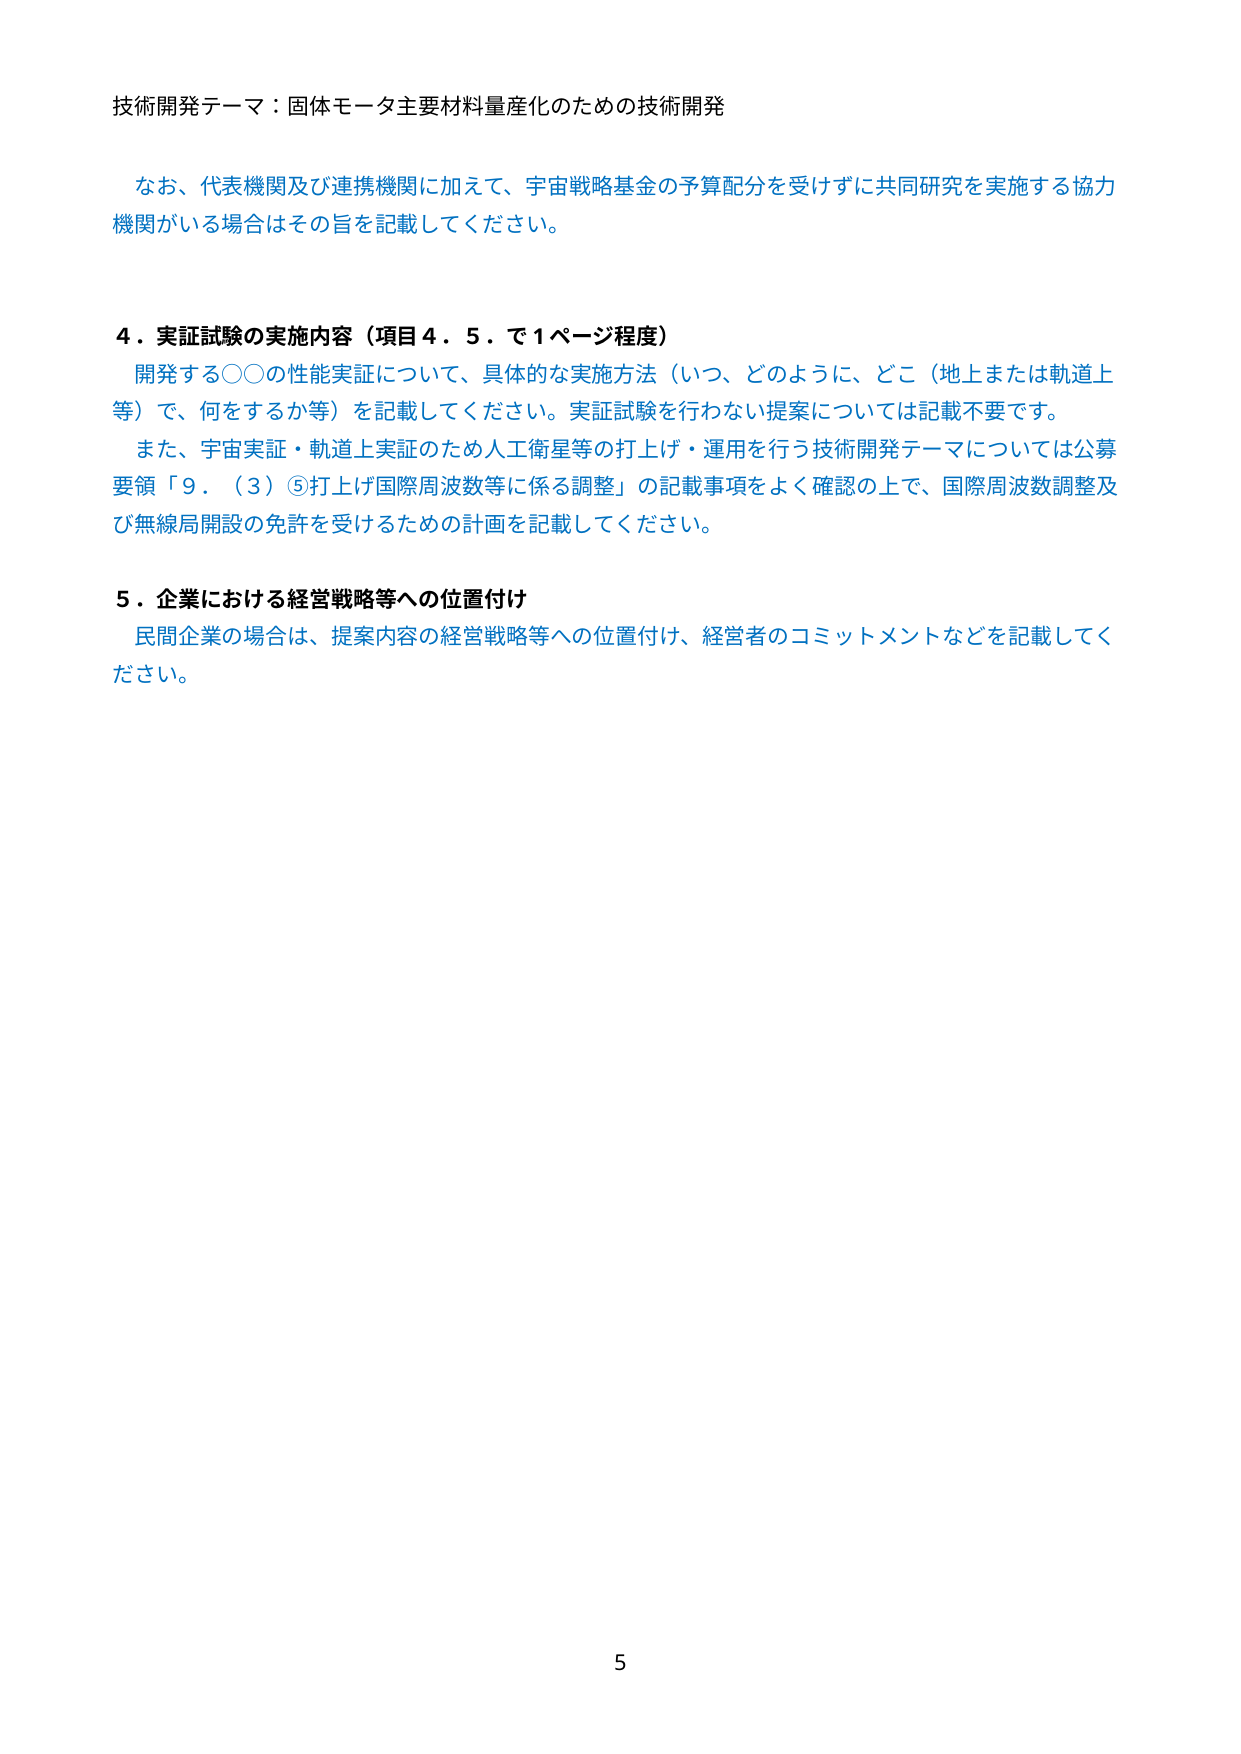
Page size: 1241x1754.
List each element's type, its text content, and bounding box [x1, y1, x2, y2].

text 開発する○○の性能実証について、具体的な実施方法（いつ、どのように、どこ（地上または軌道上等）で、何をするか等）を記載してください。実証試験を行わない提案については記載不要です。 [112, 352, 1128, 427]
text なお、代表機関及び連携機関に加えて、宇宙戦略基金の予算配分を受けずに共同研究を実施する協力機関がいる場合はその旨を記載してください。 [112, 164, 1128, 239]
text また、宇宙実証・軌道上実証のため人工衛星等の打上げ・運用を行う技術開発テーマについては公募要領「９．（３）⑤打上げ国際周波数等に係る調整」の記載事項をよく確認の上で、国際周波数調整及び無線局開設の免許を受けるための計画を記載してください。 [112, 427, 1128, 539]
text ４．実証試験の実施内容（項目４．５．で1ページ程度） [112, 314, 1146, 352]
text 民間企業の場合は、提案内容の経営戦略等への位置付け、経営者のコミットメントなどを記載してください。 [112, 614, 1128, 689]
text ５．企業における経営戦略等への位置付け [112, 577, 1146, 614]
